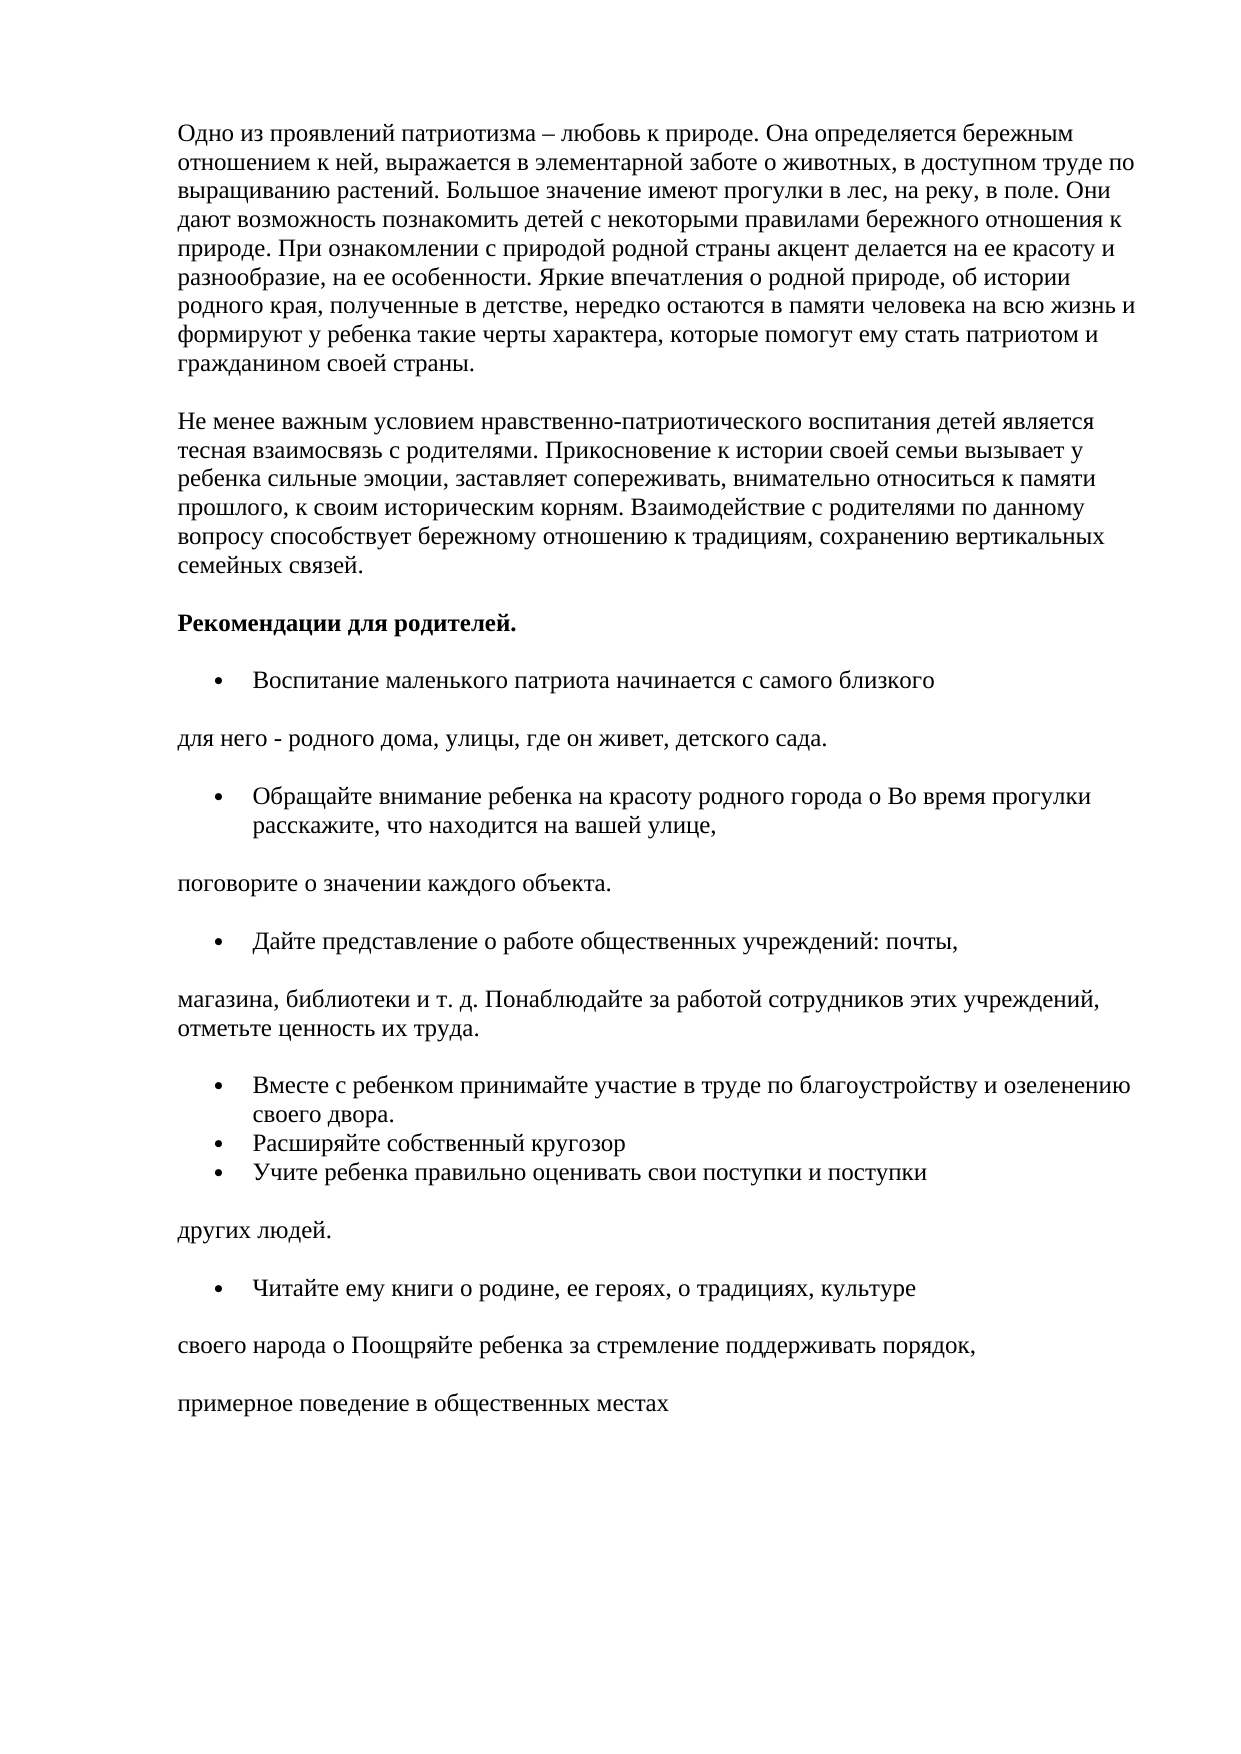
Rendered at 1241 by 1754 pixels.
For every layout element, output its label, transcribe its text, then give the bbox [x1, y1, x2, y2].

text Рекомендации для родителей. [177, 608, 1152, 636]
list Читайте ему книги о родине, ее героях, о традициях, культуре [215, 1273, 1152, 1301]
text Не менее важным условием нравственно-патриотического воспитания детей является тесная взаимосвязь с родителями. Прикосновение к истории своей семьи вызывает у ребенка сильные эмоции, заставляет сопереживать, внимательно относиться к памяти прошлого, к своим историческим корням. Взаимодействие с родителями по данному вопросу способствует бережному отношению к традициям, сохранению вертикальных семейных связей. [177, 406, 1152, 578]
text магазина, библиотеки и т. д. Понаблюдайте за работой сотрудников этих учреждений, отметьте ценность их труда. [177, 984, 1152, 1041]
list Обращайте внимание ребенка на красоту родного города o Во время прогулки расскажите, что находится на вашей улице, [215, 781, 1152, 839]
text Одно из проявлений патриотизма – любовь к природе. Она определяется бережным отношением к ней, выражается в элементарной заботе о животных, в доступном труде по выращиванию растений. Большое значение имеют прогулки в лес, на реку, в поле. Они дают возможность познакомить детей с некоторыми правилами бережного отношения к природе. При ознакомлении с природой родной страны акцент делается на ее красоту и разнообразие, на ее особенности. Яркие впечатления о родной природе, об истории родного края, полученные в детстве, нередко остаются в памяти человека на всю жизнь и формируют у ребенка такие черты характера, которые помогут ему стать патриотом и гражданином своей страны. [177, 118, 1152, 377]
list Учите ребенка правильно оценивать свои поступки и поступки [215, 1157, 1152, 1186]
text своего народа o Поощряйте ребенка за стремление поддерживать порядок, [177, 1331, 1152, 1359]
text для него - родного дома, улицы, где он живет, детского сада. [177, 723, 1152, 752]
text других людей. [177, 1215, 1152, 1243]
list Воспитание маленького патриота начинается с самого близкого [215, 666, 1152, 694]
list Расширяйте собственный кругозор [215, 1128, 1152, 1157]
text поговорите о значении каждого объекта. [177, 868, 1152, 897]
list Вместе с ребенком принимайте участие в труде по благоустройству и озеленению своего двора. [215, 1071, 1152, 1128]
text примерное поведение в общественных местах [177, 1388, 1152, 1417]
list Дайте представление о работе общественных учреждений: почты, [215, 926, 1152, 955]
